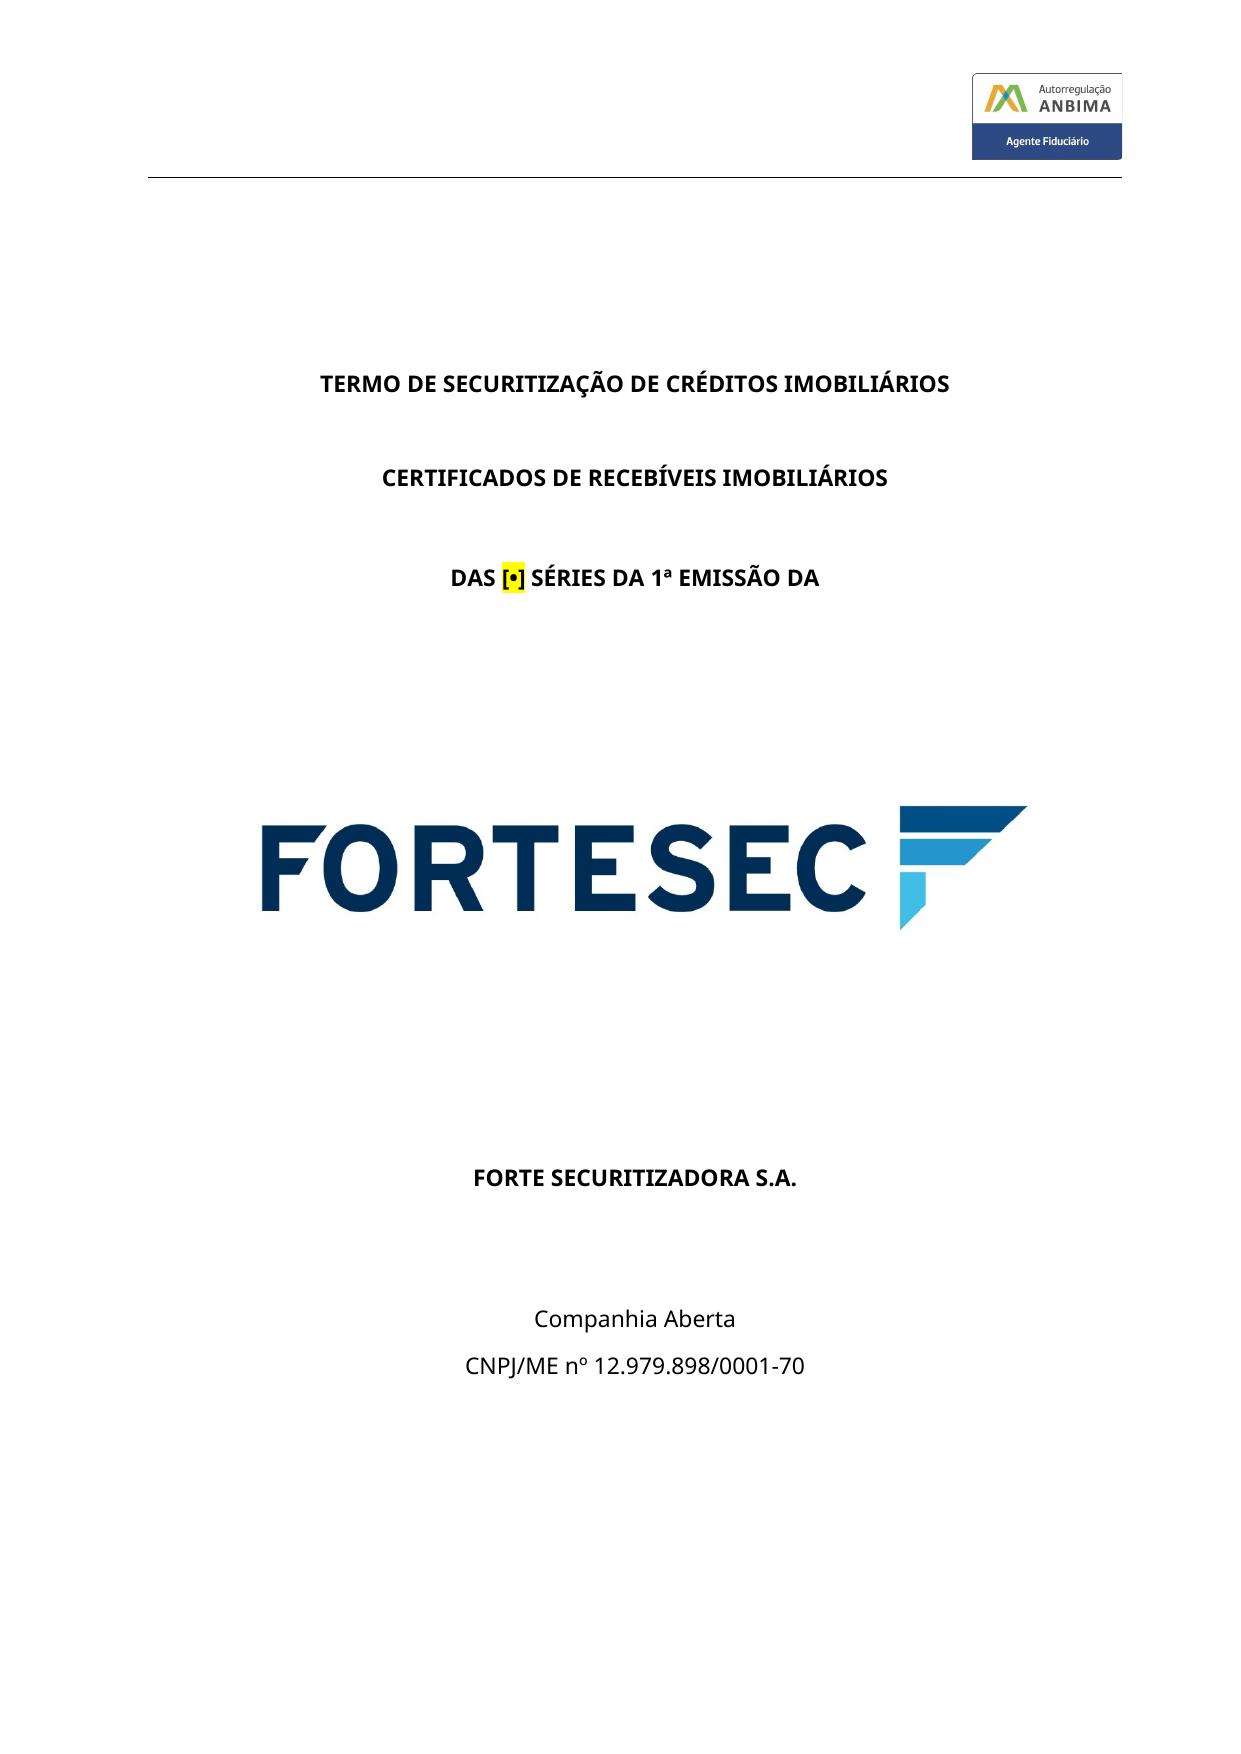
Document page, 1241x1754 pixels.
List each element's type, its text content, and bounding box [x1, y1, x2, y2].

title DAS [•] SÉRIES DA 1ª EMISSÃO DA [525, 562, 1122, 593]
title CERTIFICADOS DE RECEBÍVEIS IMOBILIÁRIOS [148, 462, 1122, 493]
picture [201, 745, 1088, 991]
text CNPJ/ME nº 12.979.898/0001-70 [148, 1350, 1122, 1381]
title DAS [•] SÉRIES DA 1ª EMISSÃO DA [148, 562, 502, 593]
text FORTE SECURITIZADORA S.A. [148, 1162, 1122, 1193]
picture [972, 73, 1123, 160]
title TERMO DE SECURITIZAÇÃO DE CRÉDITOS IMOBILIÁRIOS [148, 368, 1122, 399]
text Companhia Aberta [148, 1303, 1122, 1334]
